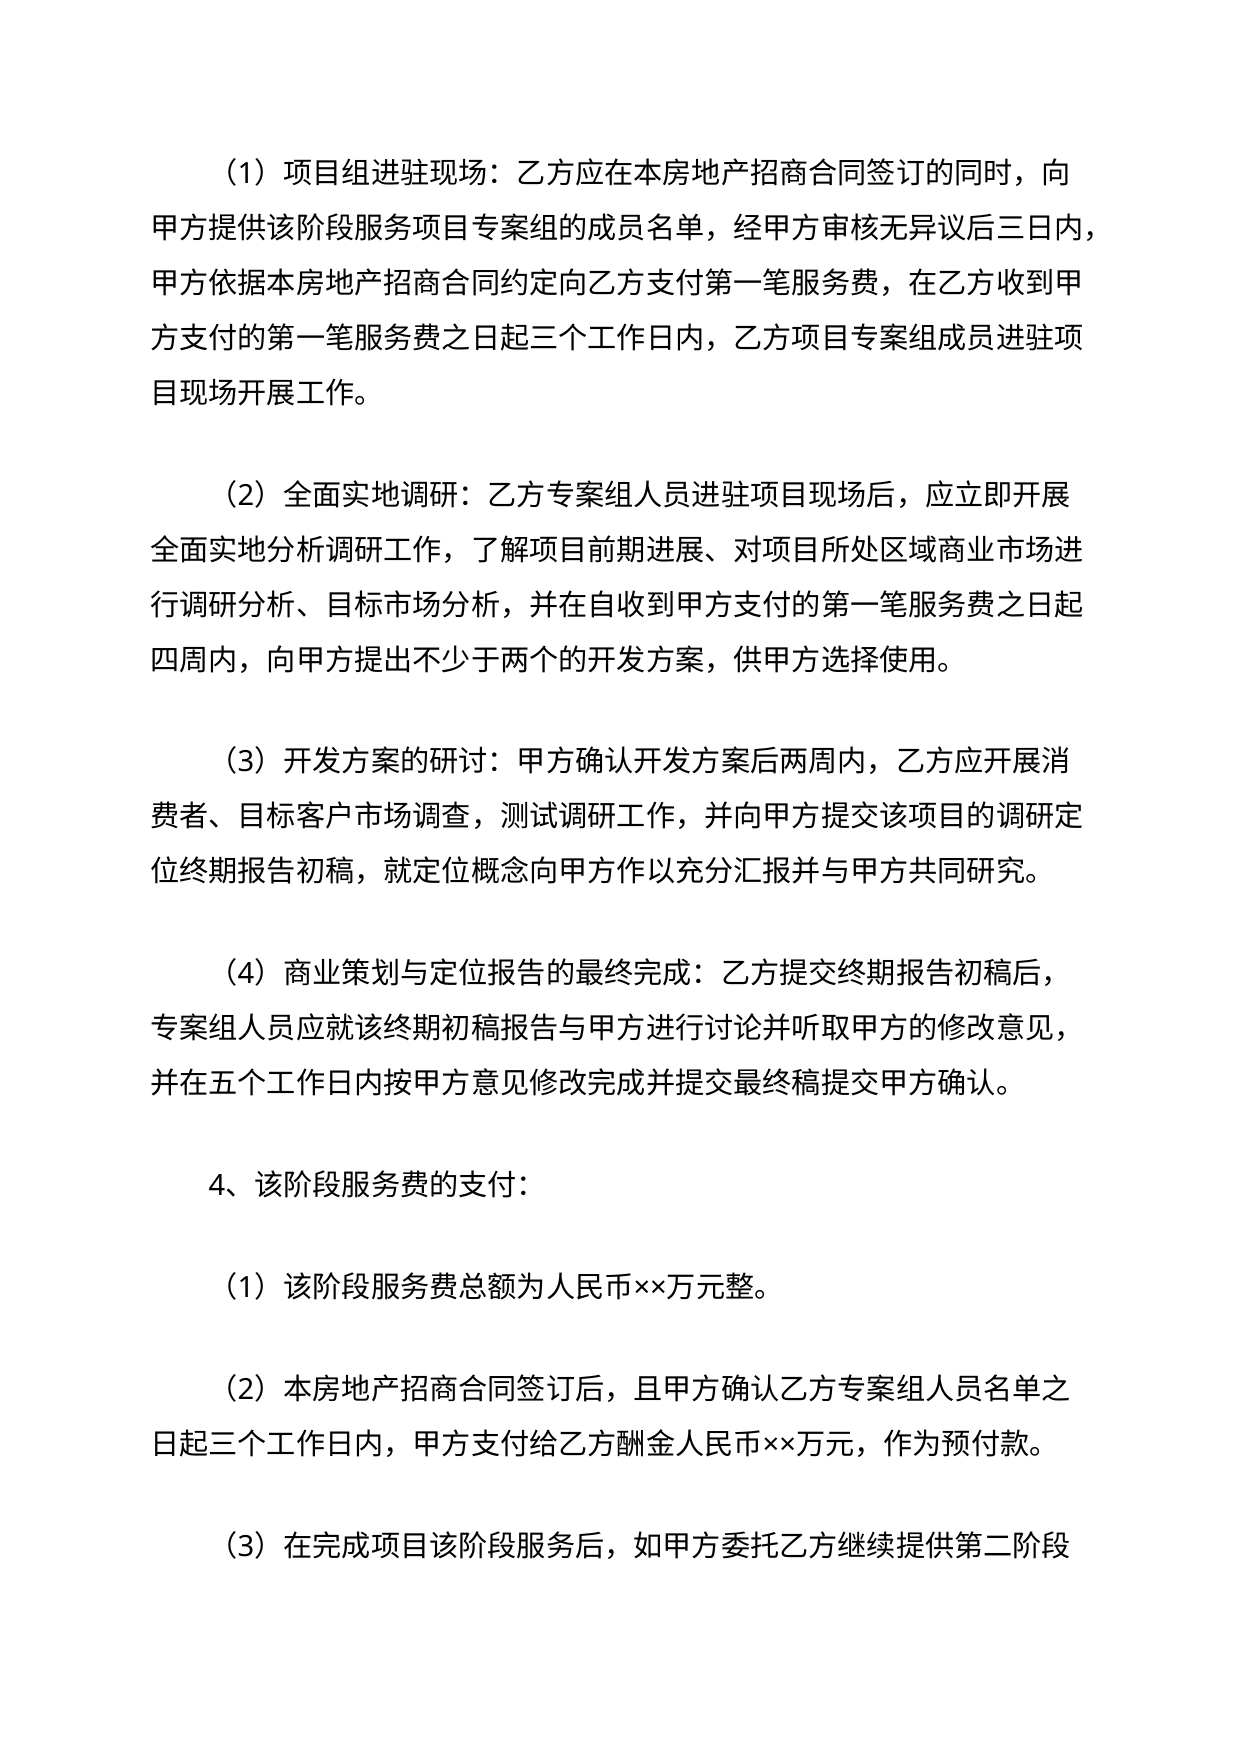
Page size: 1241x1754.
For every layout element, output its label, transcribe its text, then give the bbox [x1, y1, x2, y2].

text （2）本房地产招商合同签订后，且甲方确认乙方专案组人员名单之日起三个工作日内，甲方支付给乙方酬金人民币××万元，作为预付款。 [150, 1365, 1090, 1463]
text （1）该阶段服务费总额为人民币××万元整。 [150, 1263, 1090, 1306]
text （2）全面实地调研：乙方专案组人员进驻项目现场后，应立即开展全面实地分析调研工作，了解项目前期进展、对项目所处区域商业市场进行调研分析、目标市场分析，并在自收到甲方支付的第一笔服务费之日起四周内，向甲方提出不少于两个的开发方案，供甲方选择使用。 [150, 471, 1090, 678]
text （4）商业策划与定位报告的最终完成：乙方提交终期报告初稿后，专案组人员应就该终期初稿报告与甲方进行讨论并听取甲方的修改意见，并在五个工作日内按甲方意见修改完成并提交最终稿提交甲方确认。 [150, 950, 1090, 1102]
text （1）项目组进驻现场：乙方应在本房地产招商合同签订的同时，向甲方提供该阶段服务项目专案组的成员名单，经甲方审核无异议后三日内，甲方依据本房地产招商合同约定向乙方支付第一笔服务费，在乙方收到甲方支付的第一笔服务费之日起三个工作日内，乙方项目专案组成员进驻项目现场开展工作。 [150, 150, 1090, 412]
text （3）开发方案的研讨：甲方确认开发方案后两周内，乙方应开展消费者、目标客户市场调查，测试调研工作，并向甲方提交该项目的调研定位终期报告初稿，就定位概念向甲方作以充分汇报并与甲方共同研究。 [150, 738, 1090, 890]
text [150, 1522, 1090, 1565]
text 4、该阶段服务费的支付： [150, 1161, 1090, 1204]
